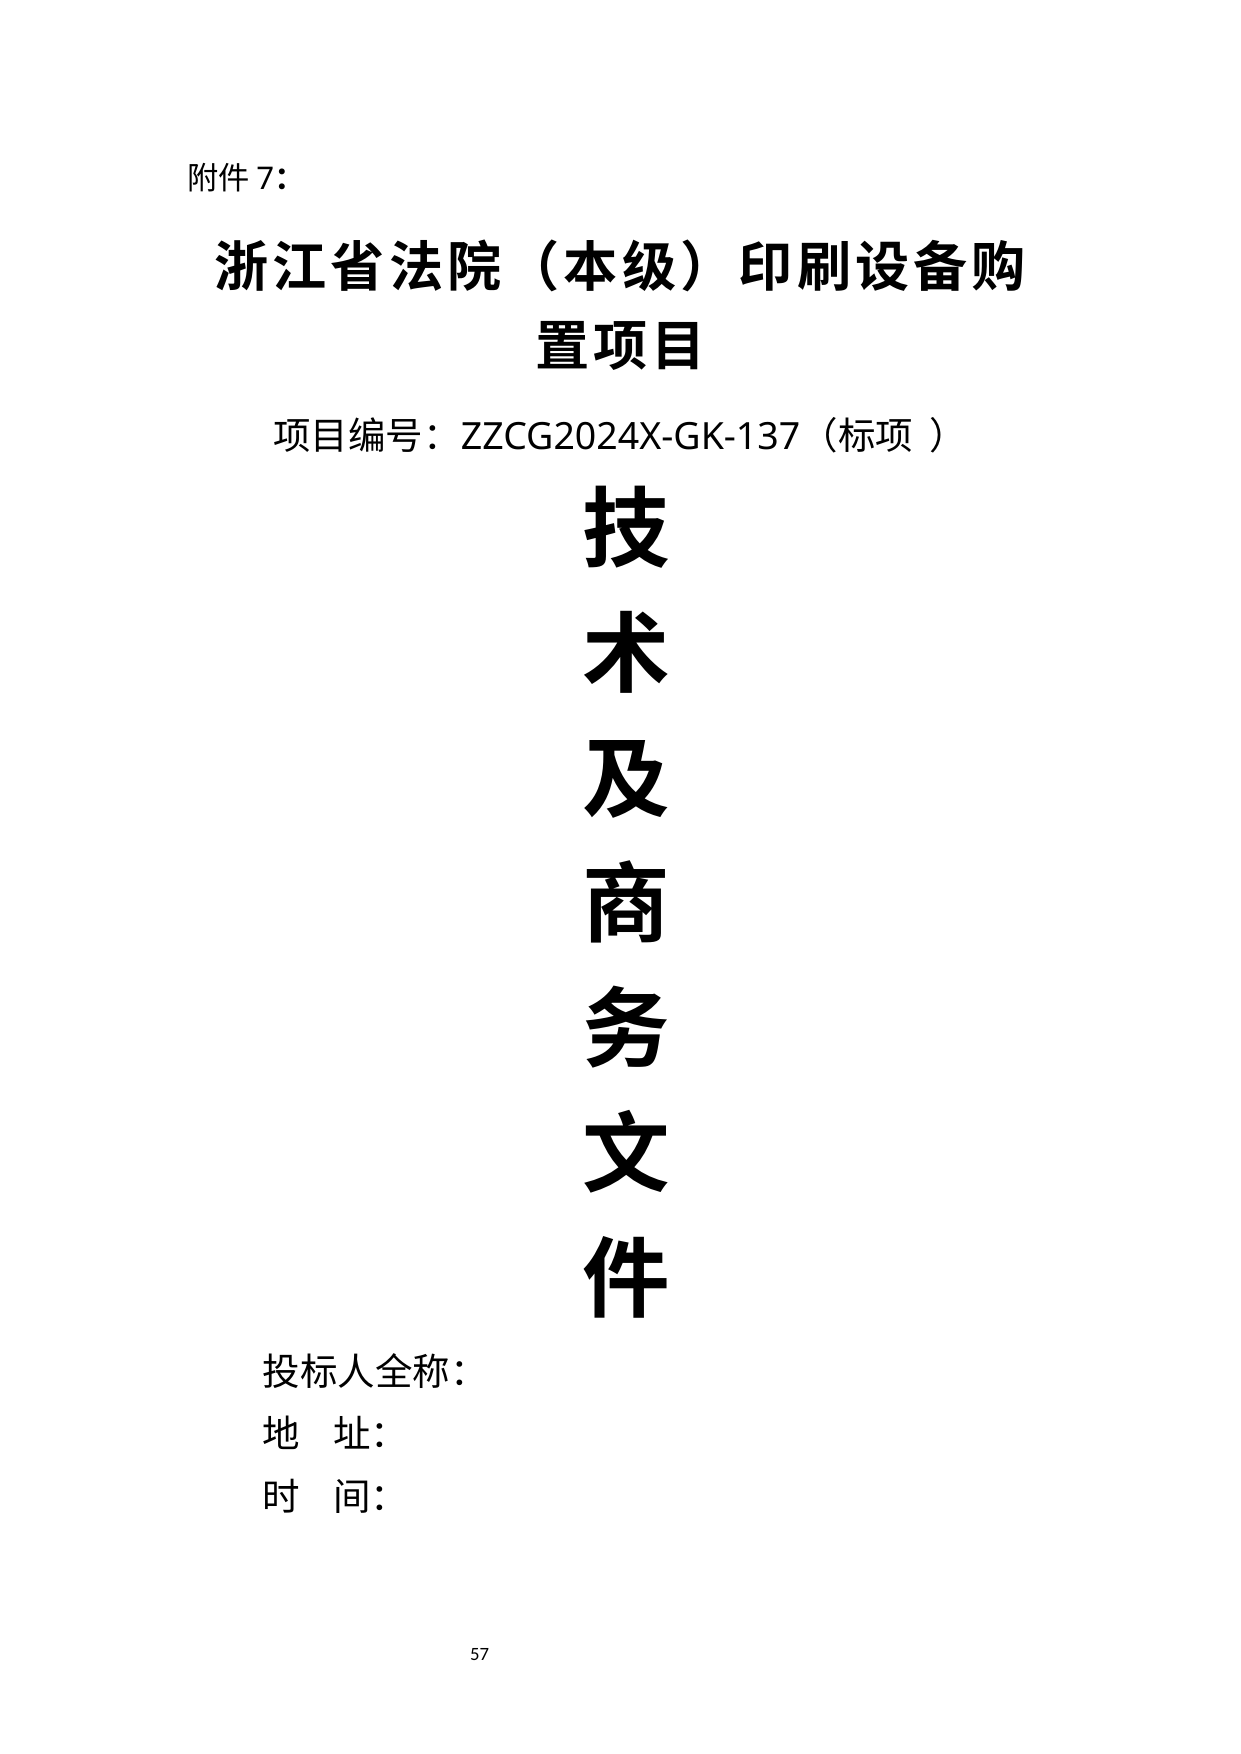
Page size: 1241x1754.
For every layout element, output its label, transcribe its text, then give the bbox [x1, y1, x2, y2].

text 术 [187, 585, 1064, 710]
text 投标人全称： [187, 1335, 998, 1398]
text 务 [187, 960, 1064, 1085]
text 地 址： [187, 1398, 1064, 1460]
text 文 [187, 1085, 1064, 1210]
text 商 [187, 835, 1064, 960]
text 件 [187, 1210, 1064, 1335]
text 时 间： [187, 1460, 1064, 1523]
text 项目编号：ZZCG2024X-GK-137（标项 ） [187, 406, 1053, 460]
text 附件7： [187, 153, 1053, 199]
text 技 [187, 460, 1064, 585]
text 浙江省法院（本级）印刷设备购置项目 [187, 224, 1053, 381]
text 及 [187, 710, 1064, 835]
